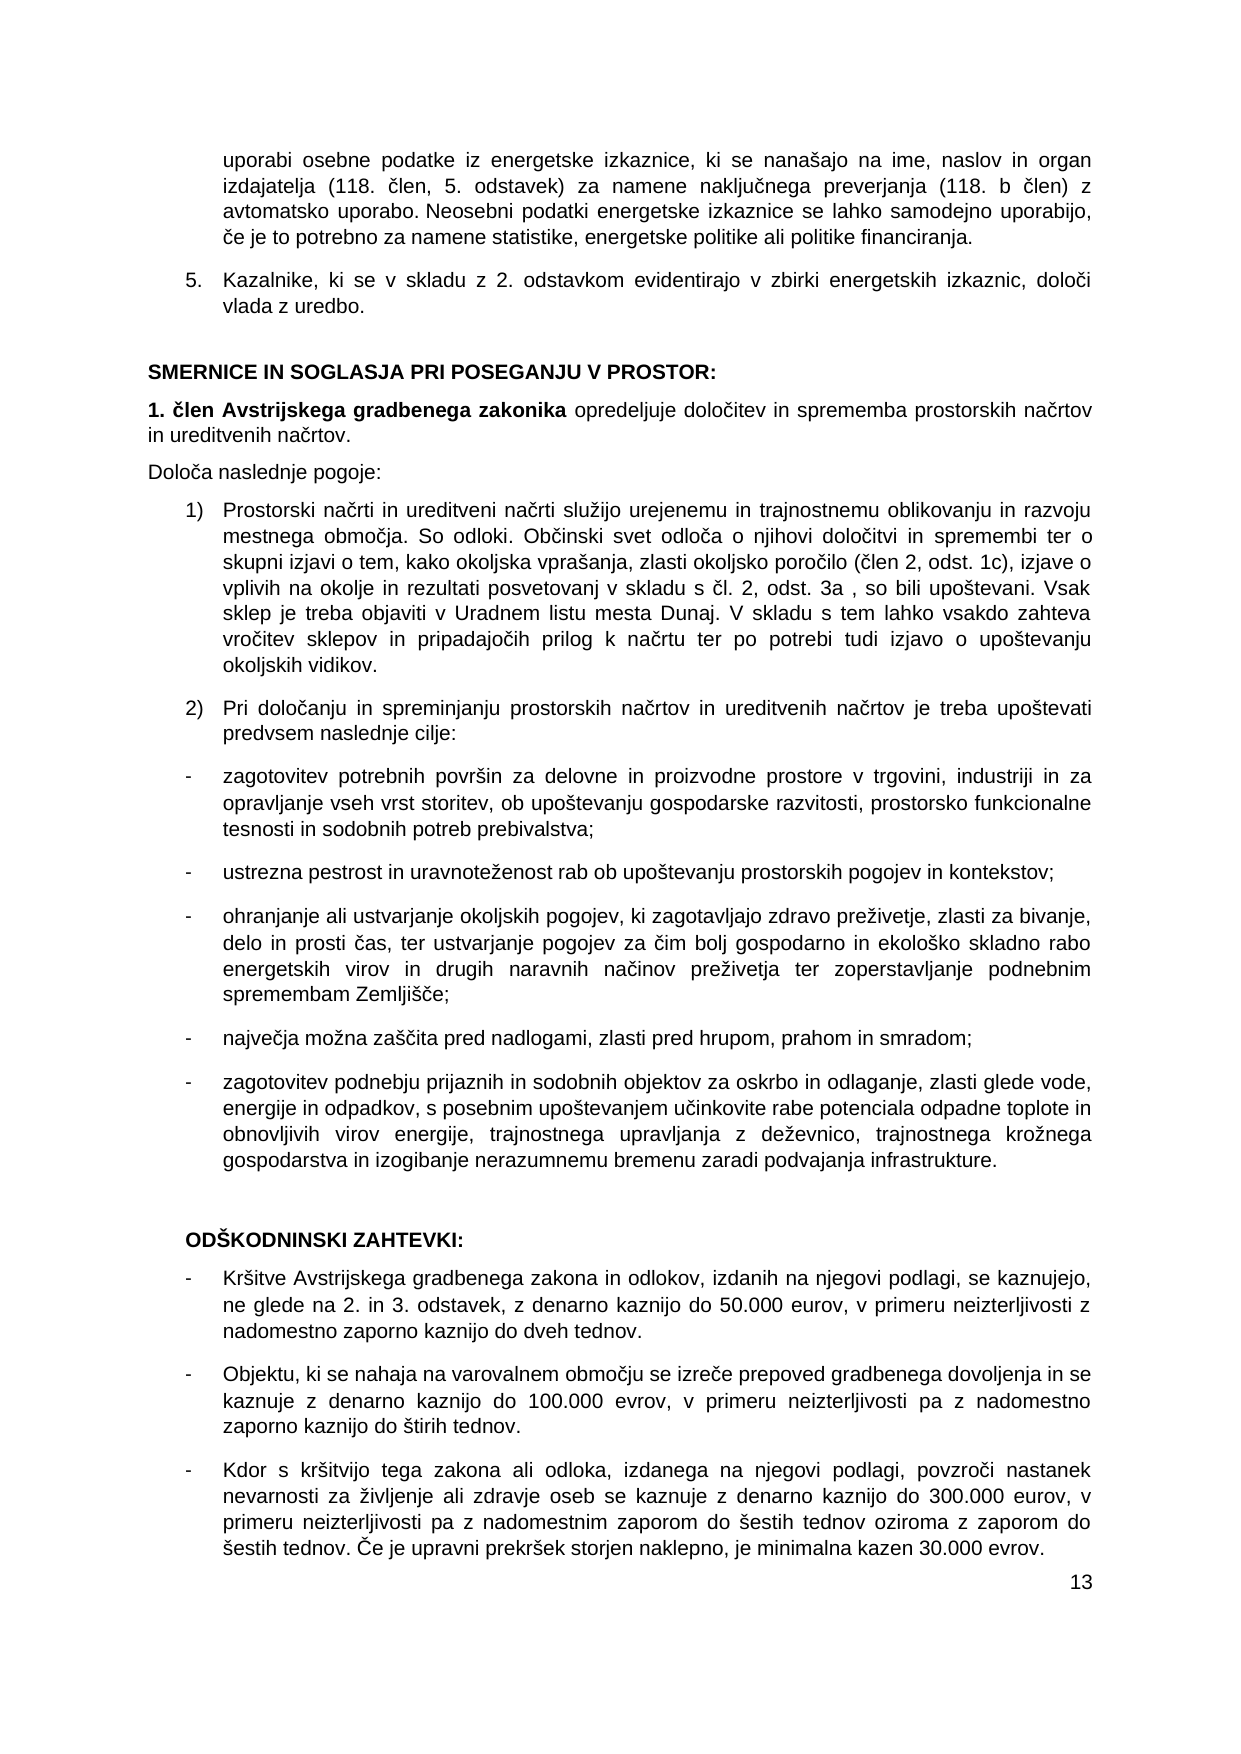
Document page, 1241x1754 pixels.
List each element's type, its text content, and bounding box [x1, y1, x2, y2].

list Kazalnike, ki se v skladu z 2. odstavkom evidentirajo v zbirki energetskih izkaznic, določi vlada z uredbo. [185, 268, 1093, 317]
list največja možna zaščita pred nadlogami, zlasti pred hrupom, prahom in smradom; [185, 1025, 1093, 1050]
list ustrezna pestrost in uravnoteženost rab ob upoštevanju prostorskih pogojev in kontekstov; [185, 859, 1093, 885]
text Določa naslednje pogoje: [148, 460, 1093, 484]
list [185, 148, 1093, 249]
list ohranjanje ali ustvarjanje okoljskih pogojev, ki zagotavljajo zdravo preživetje, zlasti za bivanje, delo in prosti čas, ter ustvarjanje pogojev za čim bolj gospodarno in ekološko skladno rabo energetskih virov in drugih naravnih načinov preživetja ter zoperstavljanje podnebnim spremembam Zemljišče; [185, 903, 1093, 1006]
list Prostorski načrti in ureditveni načrti služijo urejenemu in trajnostnemu oblikovanju in razvoju mestnega območja. So odloki. Občinski svet odloča o njihovi določitvi in ​​spremembi ter o skupni izjavi o tem, kako okoljska vprašanja, zlasti okoljsko poročilo (člen 2, odst. 1c), izjave o vplivih na okolje in rezultati posvetovanj v skladu s čl. 2, odst. 3a , so bili upoštevani. Vsak sklep je treba objaviti v Uradnem listu mesta Dunaj. V skladu s tem lahko vsakdo zahteva vročitev sklepov in pripadajočih prilog k načrtu ter po potrebi tudi izjavo o upoštevanju okoljskih vidikov. [185, 498, 1093, 677]
text SMERNICE IN SOGLASJA PRI POSEGANJU V PROSTOR: [148, 360, 1093, 384]
list zagotovitev podnebju prijaznih in sodobnih objektov za oskrbo in odlaganje, zlasti glede vode, energije in odpadkov, s posebnim upoštevanjem učinkovite rabe potenciala odpadne toplote in obnovljivih virov energije, trajnostnega upravljanja z deževnico, trajnostnega krožnega gospodarstva in izogibanje nerazumnemu bremenu zaradi podvajanja infrastrukture. [185, 1069, 1093, 1172]
text 1. člen Avstrijskega gradbenega zakonika opredeljuje določitev in sprememba prostorskih načrtov in ureditvenih načrtov. [148, 397, 1093, 447]
list zagotovitev potrebnih površin za delovne in proizvodne prostore v trgovini, industriji in za opravljanje vseh vrst storitev, ob upoštevanju gospodarske razvitosti, prostorsko funkcionalne tesnosti in sodobnih potreb prebivalstva; [185, 764, 1093, 841]
list Kršitve Avstrijskega gradbenega zakona in odlokov, izdanih na njegovi podlagi, se kaznujejo, ne glede na 2. in 3. odstavek, z denarno kaznijo do 50.000 eurov, v primeru neizterljivosti z nadomestno zaporno kaznijo do dveh tednov. [185, 1266, 1093, 1343]
list Kdor s kršitvijo tega zakona ali odloka, izdanega na njegovi podlagi, povzroči nastanek nevarnosti za življenje ali zdravje oseb se kaznuje z denarno kaznijo do 300.000 eurov, v primeru neizterljivosti pa z nadomestnim zaporom do šestih tednov oziroma z zaporom do šestih tednov. Če je upravni prekršek storjen naklepno, je minimalna kazen 30.000 evrov. [185, 1457, 1093, 1560]
list Pri določanju in spreminjanju prostorskih načrtov in ureditvenih načrtov je treba upoštevati predvsem naslednje cilje: [185, 695, 1093, 745]
list Objektu, ki se nahaja na varovalnem območju se izreče prepoved gradbenega dovoljenja in se kaznuje z denarno kaznijo do 100.000 evrov, v primeru neizterljivosti pa z nadomestno zaporno kaznijo do štirih tednov. [185, 1361, 1093, 1438]
text ODŠKODNINSKI ZAHTEVKI: [185, 1228, 1093, 1252]
